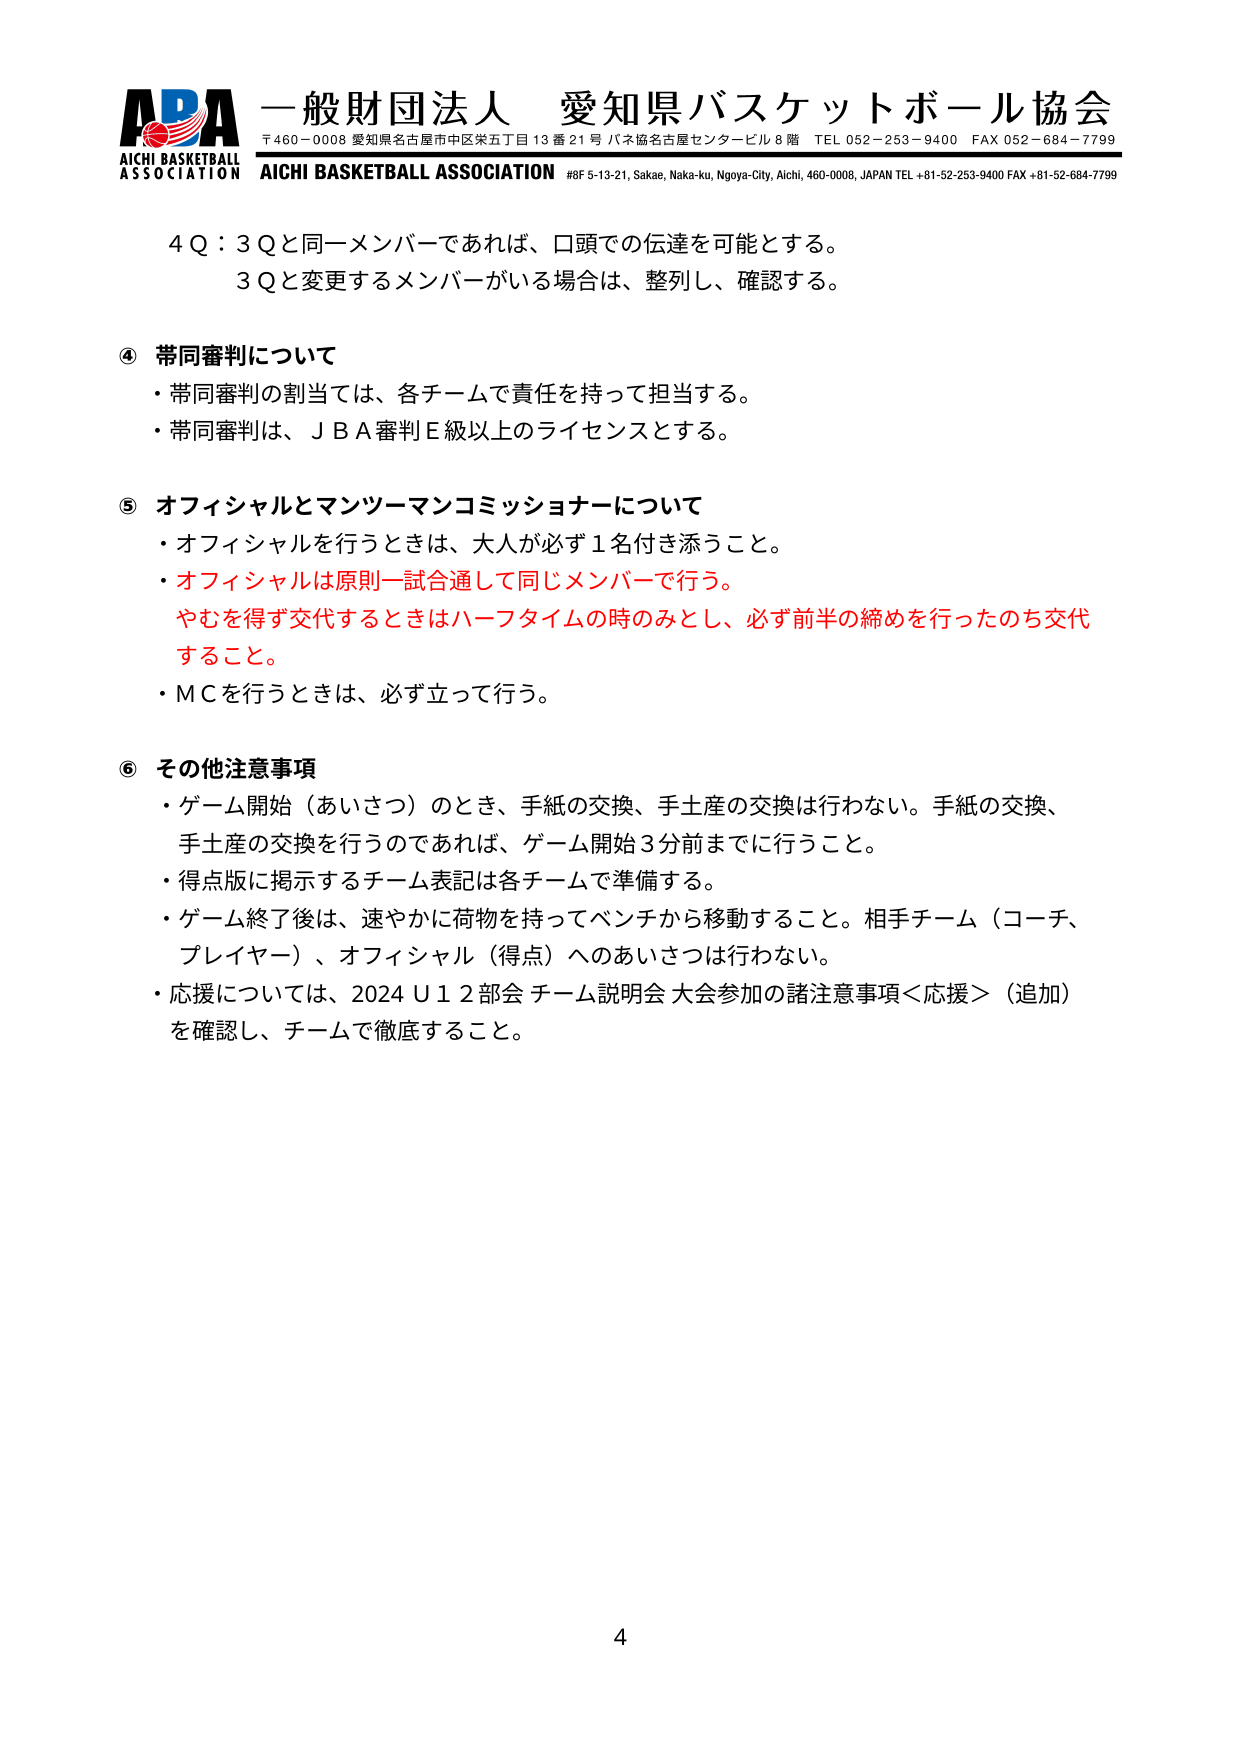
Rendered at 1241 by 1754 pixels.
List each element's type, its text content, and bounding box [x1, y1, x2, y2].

text ・帯同審判の割当ては、各チームで責任を持って担当する。 [118, 373, 1122, 411]
text ４Ｑ：３Ｑと同一メンバーであれば、口頭での伝達を可能とする。 [118, 223, 1122, 261]
text やむを得ず交代するときはハーフタイムの時のみとし、必ず前半の締めを行ったのち交代 [129, 598, 1122, 636]
text すること。 [129, 636, 1122, 673]
text ・応援については、2024 Ｕ１２部会 チーム説明会 大会参加の諸注意事項＜応援＞（追加） [118, 973, 1122, 1011]
text を確認し、チームで徹底すること。 [118, 1011, 1122, 1048]
text ・ゲーム開始（あいさつ）のとき、手紙の交換、手土産の交換は行わない。手紙の交換、 [156, 786, 1122, 823]
text ・オフィシャルは原則一試合通して同じメンバーで行う。 [129, 561, 1122, 598]
text ・ゲーム終了後は、速やかに荷物を持ってベンチから移動すること。相手チーム（コーチ、 [156, 898, 1122, 936]
list その他注意事項 [118, 748, 1122, 786]
text ・オフィシャルを行うときは、大人が必ず１名付き添うこと。 [129, 523, 1122, 561]
text ・ＭＣを行うときは、必ず立って行う。 [151, 673, 1122, 711]
picture [118, 88, 1123, 184]
text ・帯同審判は、ＪＢＡ審判Ｅ級以上のライセンスとする。 [118, 411, 1122, 448]
text ・得点版に掲示するチーム表記は各チームで準備する。 [156, 861, 1122, 898]
text プレイヤー）、オフィシャル（得点）へのあいさつは行わない。 [156, 936, 1122, 973]
list オフィシャルとマンツーマンコミッショナーについて [118, 486, 1122, 523]
text ３Ｑと変更するメンバーがいる場合は、整列し、確認する。 [118, 261, 1122, 298]
list 帯同審判について [118, 336, 1122, 373]
text 手土産の交換を行うのであれば、ゲーム開始３分前までに行うこと。 [156, 823, 1122, 861]
